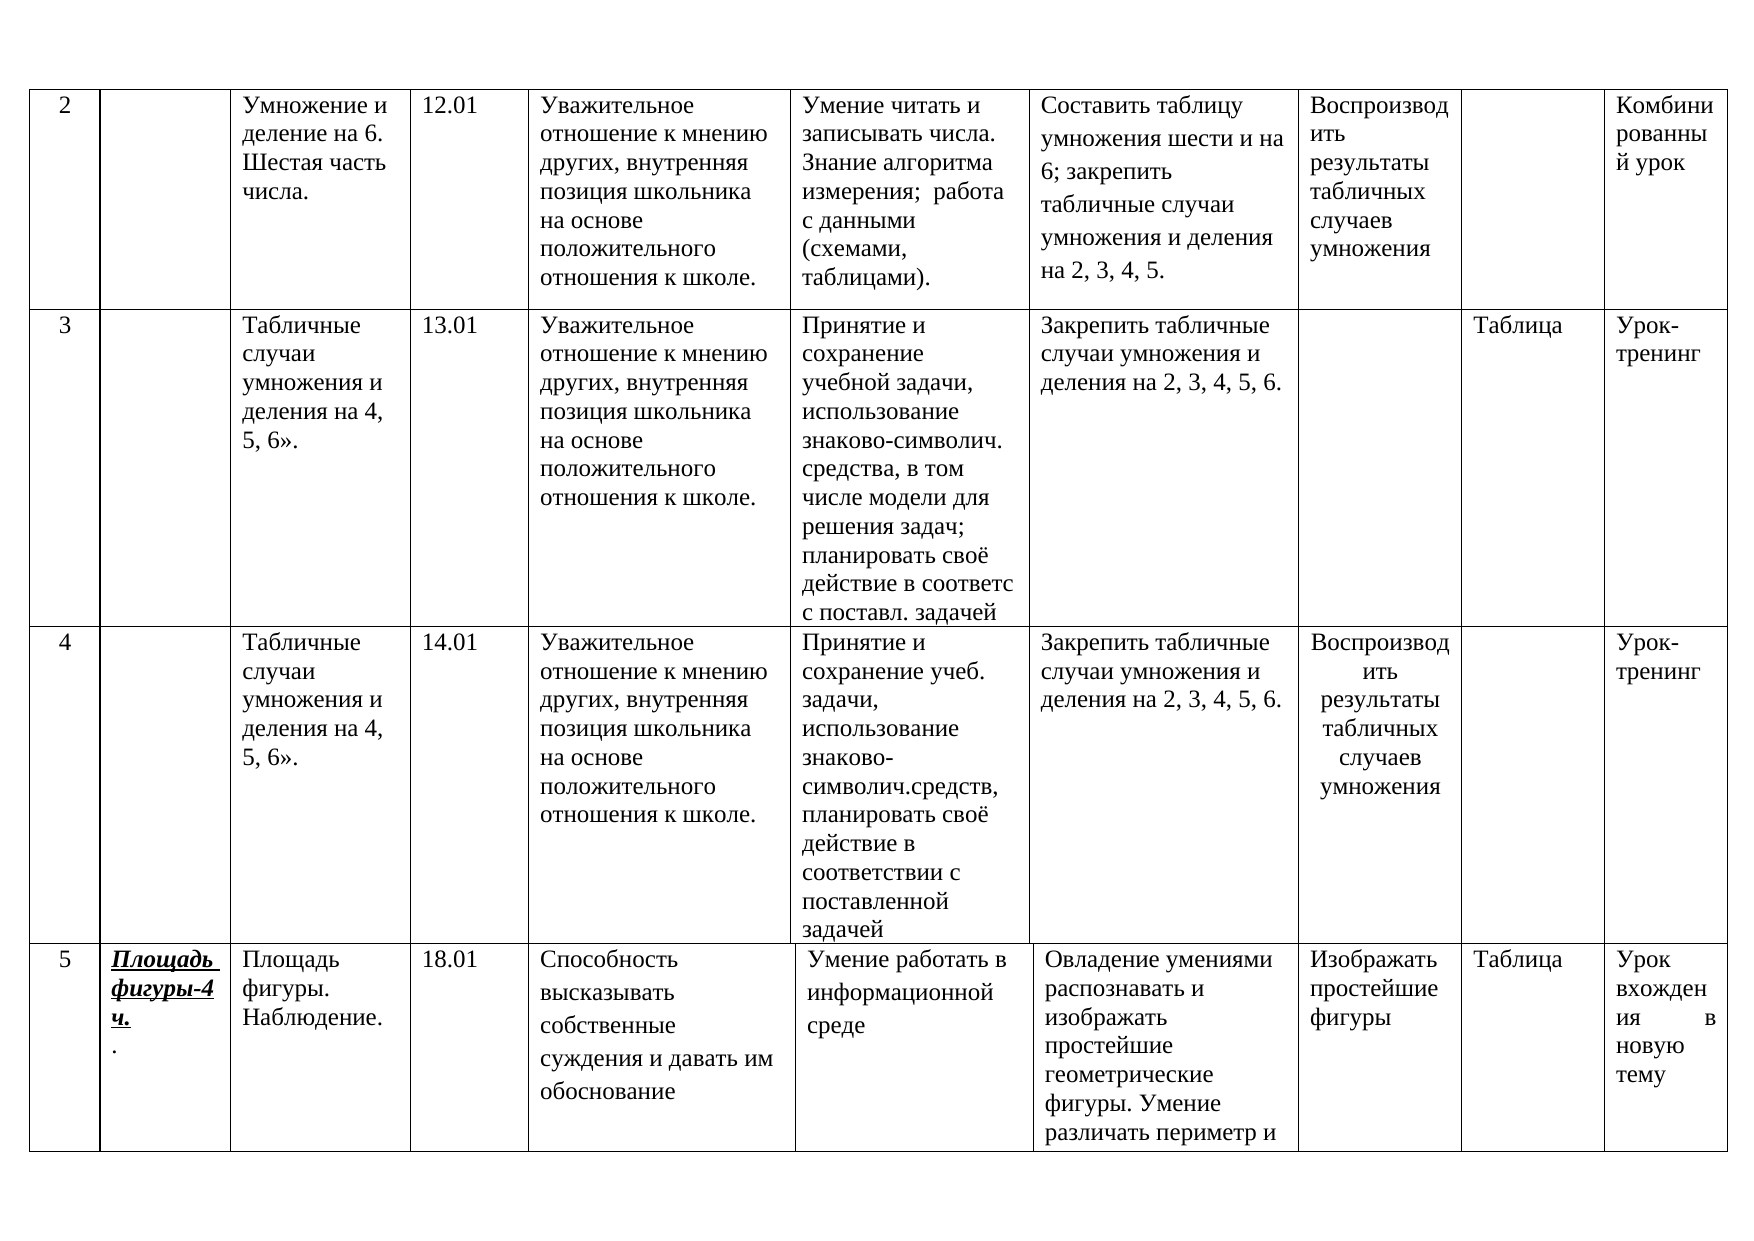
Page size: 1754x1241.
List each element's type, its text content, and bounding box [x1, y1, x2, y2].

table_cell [231, 90, 410, 309]
table_cell Табличные случаи умножения и деления на 4, 5, 6». [231, 310, 410, 626]
table_cell Принятие и сохранение учебной задачи, использование знаково-символич. средства, в том числе модели для решения задач; планировать своё действие в соответс с поставл. задачей [791, 310, 1029, 626]
table_cell 3 [30, 310, 99, 626]
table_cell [101, 944, 230, 1151]
table_cell [101, 90, 230, 309]
table_cell 14.01 [411, 627, 528, 943]
table_cell Таблица [1462, 310, 1604, 626]
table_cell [1034, 944, 1298, 1151]
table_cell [1299, 944, 1461, 1151]
table_cell 13.01 [411, 310, 528, 626]
table_cell 5 [30, 944, 99, 1151]
table_cell Уважительное отношение к мнению других, внутренняя позиция школьника на основе положительного отношения к школе. [529, 627, 790, 943]
table_cell Уважительное отношение к мнению других, внутренняя позиция школьника на основе положительного отношения к школе. [529, 90, 790, 309]
table_cell Урок-тренинг [1605, 627, 1727, 943]
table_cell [1299, 90, 1461, 309]
table_cell [101, 627, 230, 943]
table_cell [1605, 90, 1727, 309]
table_cell Таблица [1462, 944, 1604, 1151]
table_cell 12.01 [411, 90, 528, 309]
table_cell 2 [30, 90, 99, 309]
table_cell Табличные случаи умножения и деления на 4, 5, 6». [231, 627, 410, 943]
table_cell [231, 944, 410, 1151]
table_cell [1299, 310, 1461, 626]
table_cell [1462, 90, 1604, 309]
table_cell Принятие и сохранение учеб. задачи, использование знаково-символич.средств, планировать своё действие в соответствии с поставленной задачей [791, 627, 1029, 943]
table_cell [529, 944, 795, 1151]
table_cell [1605, 944, 1727, 1151]
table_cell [796, 944, 1033, 1151]
table_cell [1462, 627, 1604, 943]
table_cell [101, 310, 230, 626]
table_cell Урок-тренинг [1605, 310, 1727, 626]
table_cell Составить таблицу умножения шести и на 6; закрепить табличные случаи умножения и деления на 2, 3, 4, 5. [1030, 90, 1298, 309]
table_cell 4 [30, 627, 99, 943]
table_cell Закрепить табличные случаи умножения и деления на 2, 3, 4, 5, 6. [1030, 627, 1298, 943]
table_cell 18.01 [411, 944, 528, 1151]
table_cell Умение читать и записывать числа. Знание алгоритма измерения; работа с данными (схемами, таблицами). [791, 90, 1029, 309]
table_cell Воспроизводить результаты табличных случаев умножения [1299, 627, 1461, 943]
table_cell Уважительное отношение к мнению других, внутренняя позиция школьника на основе положительного отношения к школе. [529, 310, 790, 626]
table_cell Закрепить табличные случаи умножения и деления на 2, 3, 4, 5, 6. [1030, 310, 1298, 626]
